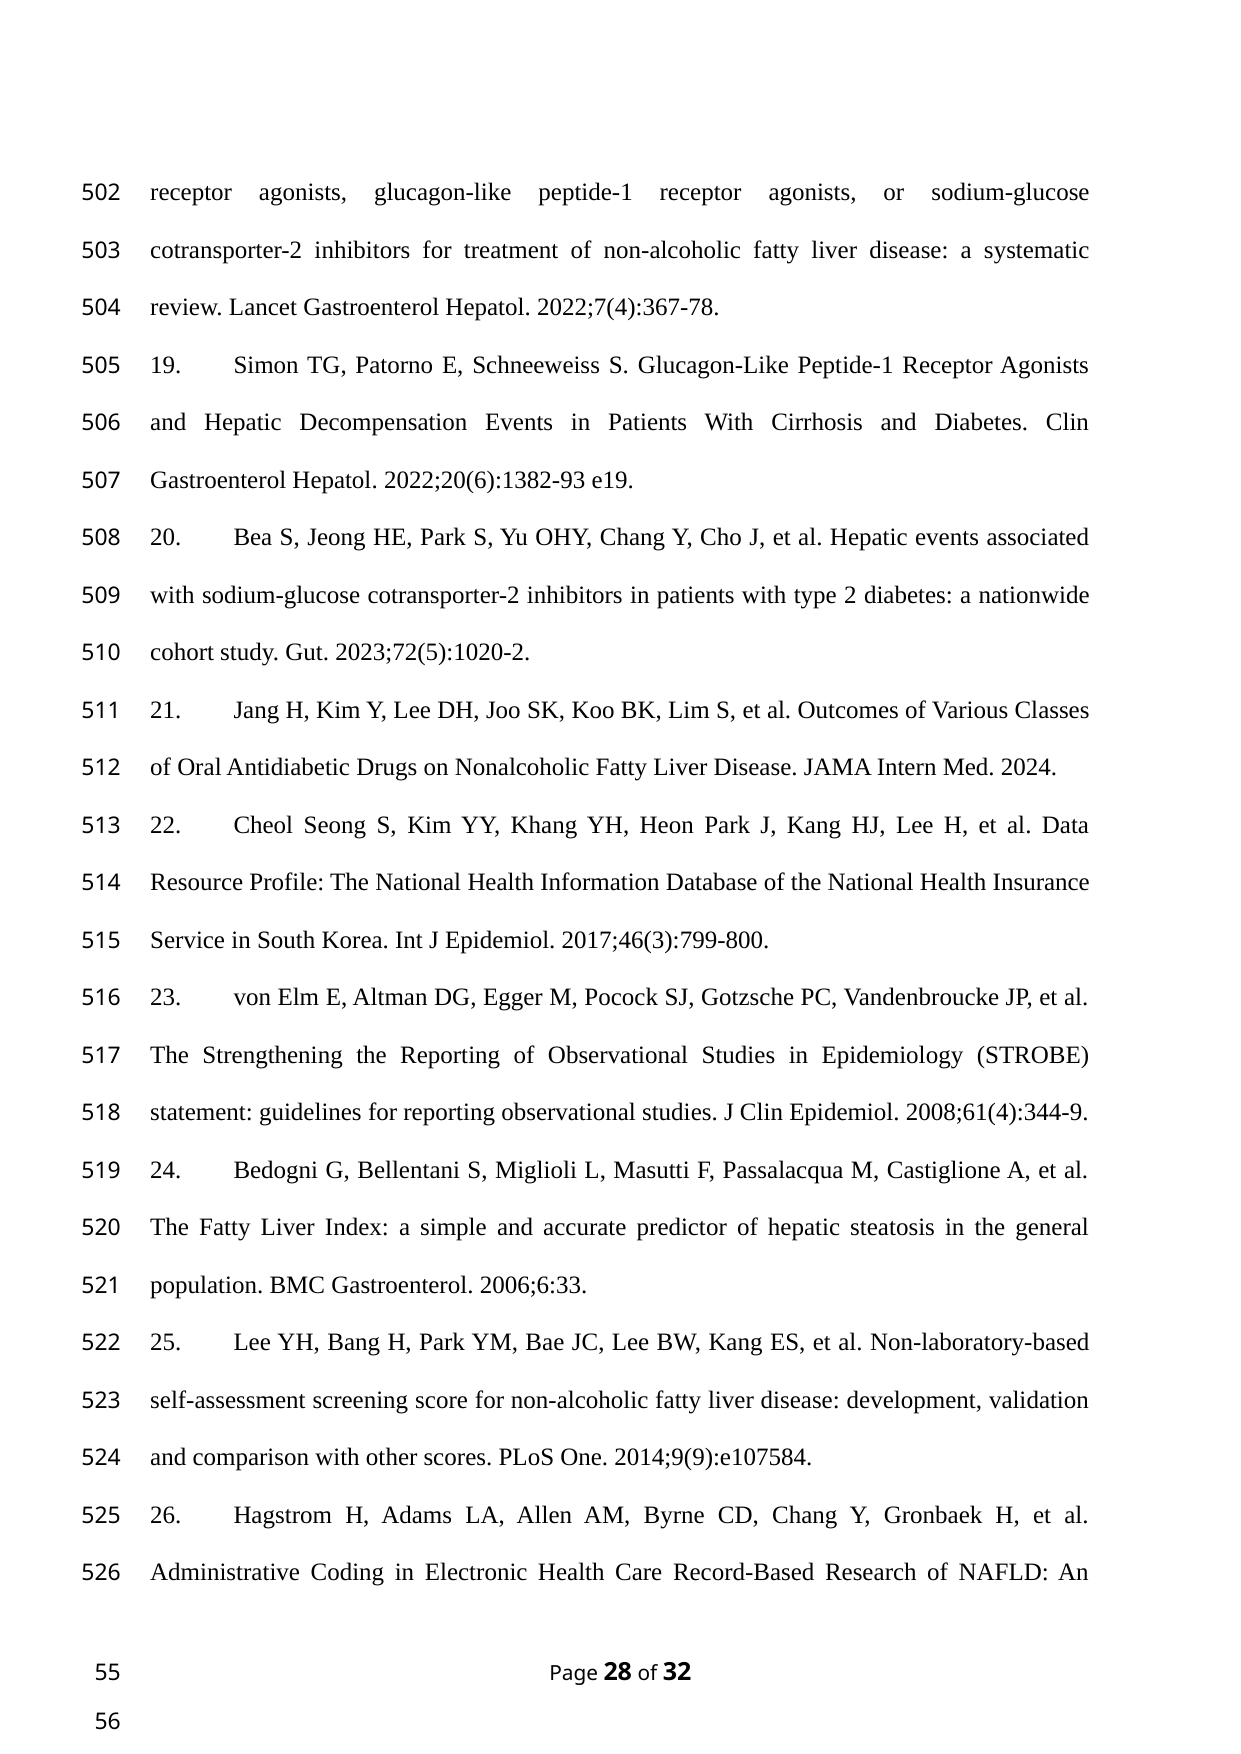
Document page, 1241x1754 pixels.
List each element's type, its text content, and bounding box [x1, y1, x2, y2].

text 21. Jang H, Kim Y, Lee DH, Joo SK, Koo BK, Lim S, et al. Outcomes of Various Classes of Oral Antidiabetic Drugs on Nonalcoholic Fatty Liver Disease. JAMA Intern Med. 2024. [150, 695, 1090, 781]
text 22. Cheol Seong S, Kim YY, Khang YH, Heon Park J, Kang HJ, Lee H, et al. Data Resource Profile: The National Health Information Database of the National Health Insurance Service in South Korea. Int J Epidemiol. 2017;46(3):799-800. [150, 810, 1090, 953]
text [150, 177, 1090, 321]
text 24. Bedogni G, Bellentani S, Miglioli L, Masutti F, Passalacqua M, Castiglione A, et al. The Fatty Liver Index: a simple and accurate predictor of hepatic steatosis in the general population. BMC Gastroenterol. 2006;6:33. [150, 1155, 1090, 1298]
text 19. Simon TG, Patorno E, Schneeweiss S. Glucagon-Like Peptide-1 Receptor Agonists and Hepatic Decompensation Events in Patients With Cirrhosis and Diabetes. Clin Gastroenterol Hepatol. 2022;20(6):1382-93 e19. [150, 350, 1090, 493]
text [150, 1500, 1090, 1586]
text 23. von Elm E, Altman DG, Egger M, Pocock SJ, Gotzsche PC, Vandenbroucke JP, et al. The Strengthening the Reporting of Observational Studies in Epidemiology (STROBE) statement: guidelines for reporting observational studies. J Clin Epidemiol. 2008;61(4):344-9. [150, 982, 1090, 1126]
text 20. Bea S, Jeong HE, Park S, Yu OHY, Chang Y, Cho J, et al. Hepatic events associated with sodium-glucose cotransporter-2 inhibitors in patients with type 2 diabetes: a nationwide cohort study. Gut. 2023;72(5):1020-2. [150, 522, 1090, 666]
text 25. Lee YH, Bang H, Park YM, Bae JC, Lee BW, Kang ES, et al. Non-laboratory-based self-assessment screening score for non-alcoholic fatty liver disease: development, validation and comparison with other scores. PLoS One. 2014;9(9):e107584. [150, 1327, 1090, 1471]
